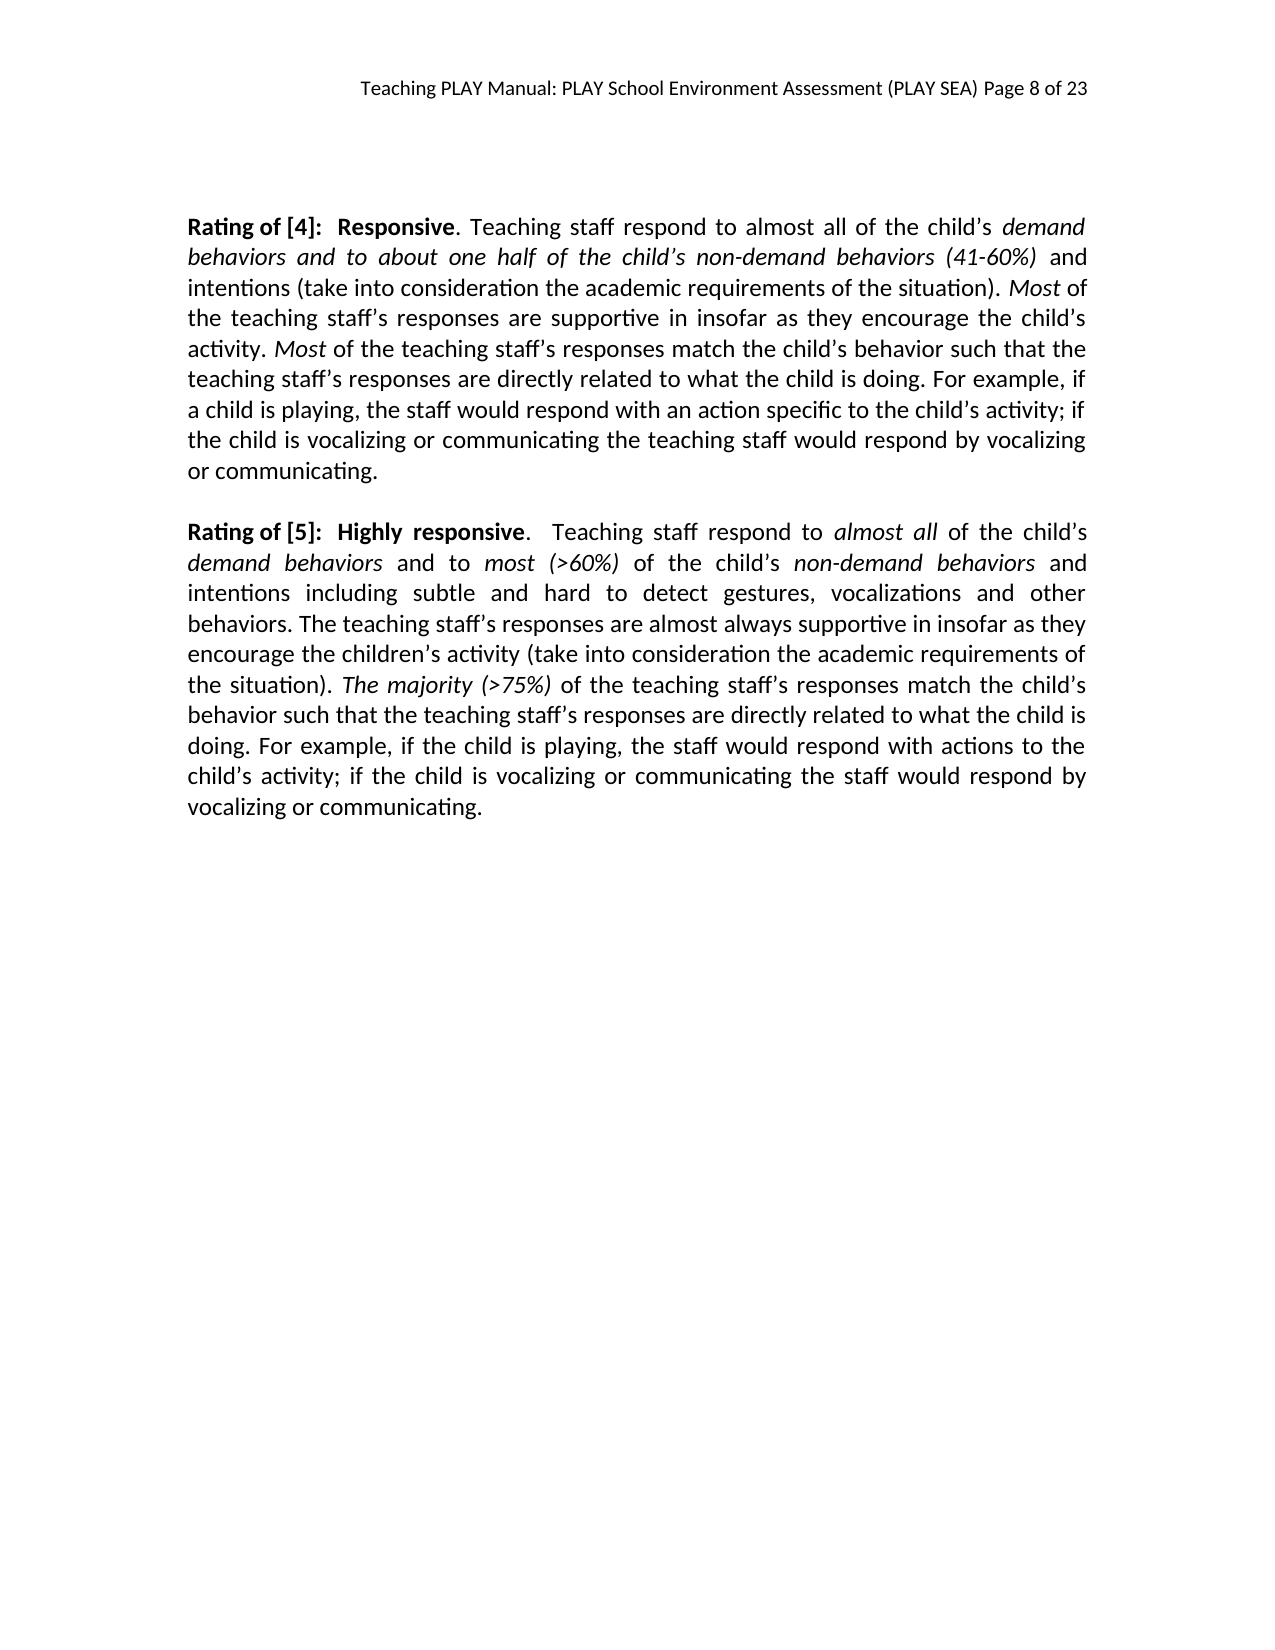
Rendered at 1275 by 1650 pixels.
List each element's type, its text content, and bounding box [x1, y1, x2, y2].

text Rating of [5]: Highly responsive. Teaching staff respond to almost all of the child’s demand behaviors and to most (>60%) of the child’s non-demand behaviors and intentions including subtle and hard to detect gestures, vocalizations and other behaviors. The teaching staff’s responses are almost always supportive in insofar as they encourage the children’s activity (take into consideration the academic requirements of the situation). The majority (>75%) of the teaching staff’s responses match the child’s behavior such that the teaching staff’s responses are directly related to what the child is doing. For example, if the child is playing, the staff would respond with actions to the child’s activity; if the child is vocalizing or communicating the staff would respond by vocalizing or communicating. [187, 516, 1087, 821]
text Rating of [4]: Responsive. Teaching staff respond to almost all of the child’s demand behaviors and to about one half of the child’s non-demand behaviors (41-60%) and intentions (take into consideration the academic requirements of the situation). Most of the teaching staff’s responses are supportive in insofar as they encourage the child’s activity. Most of the teaching staff’s responses match the child’s behavior such that the teaching staff’s responses are directly related to what the child is doing. For example, if a child is playing, the staff would respond with an action specific to the child’s activity; if the child is vocalizing or communicating the teaching staff would respond by vocalizing or communicating. [187, 211, 1087, 486]
